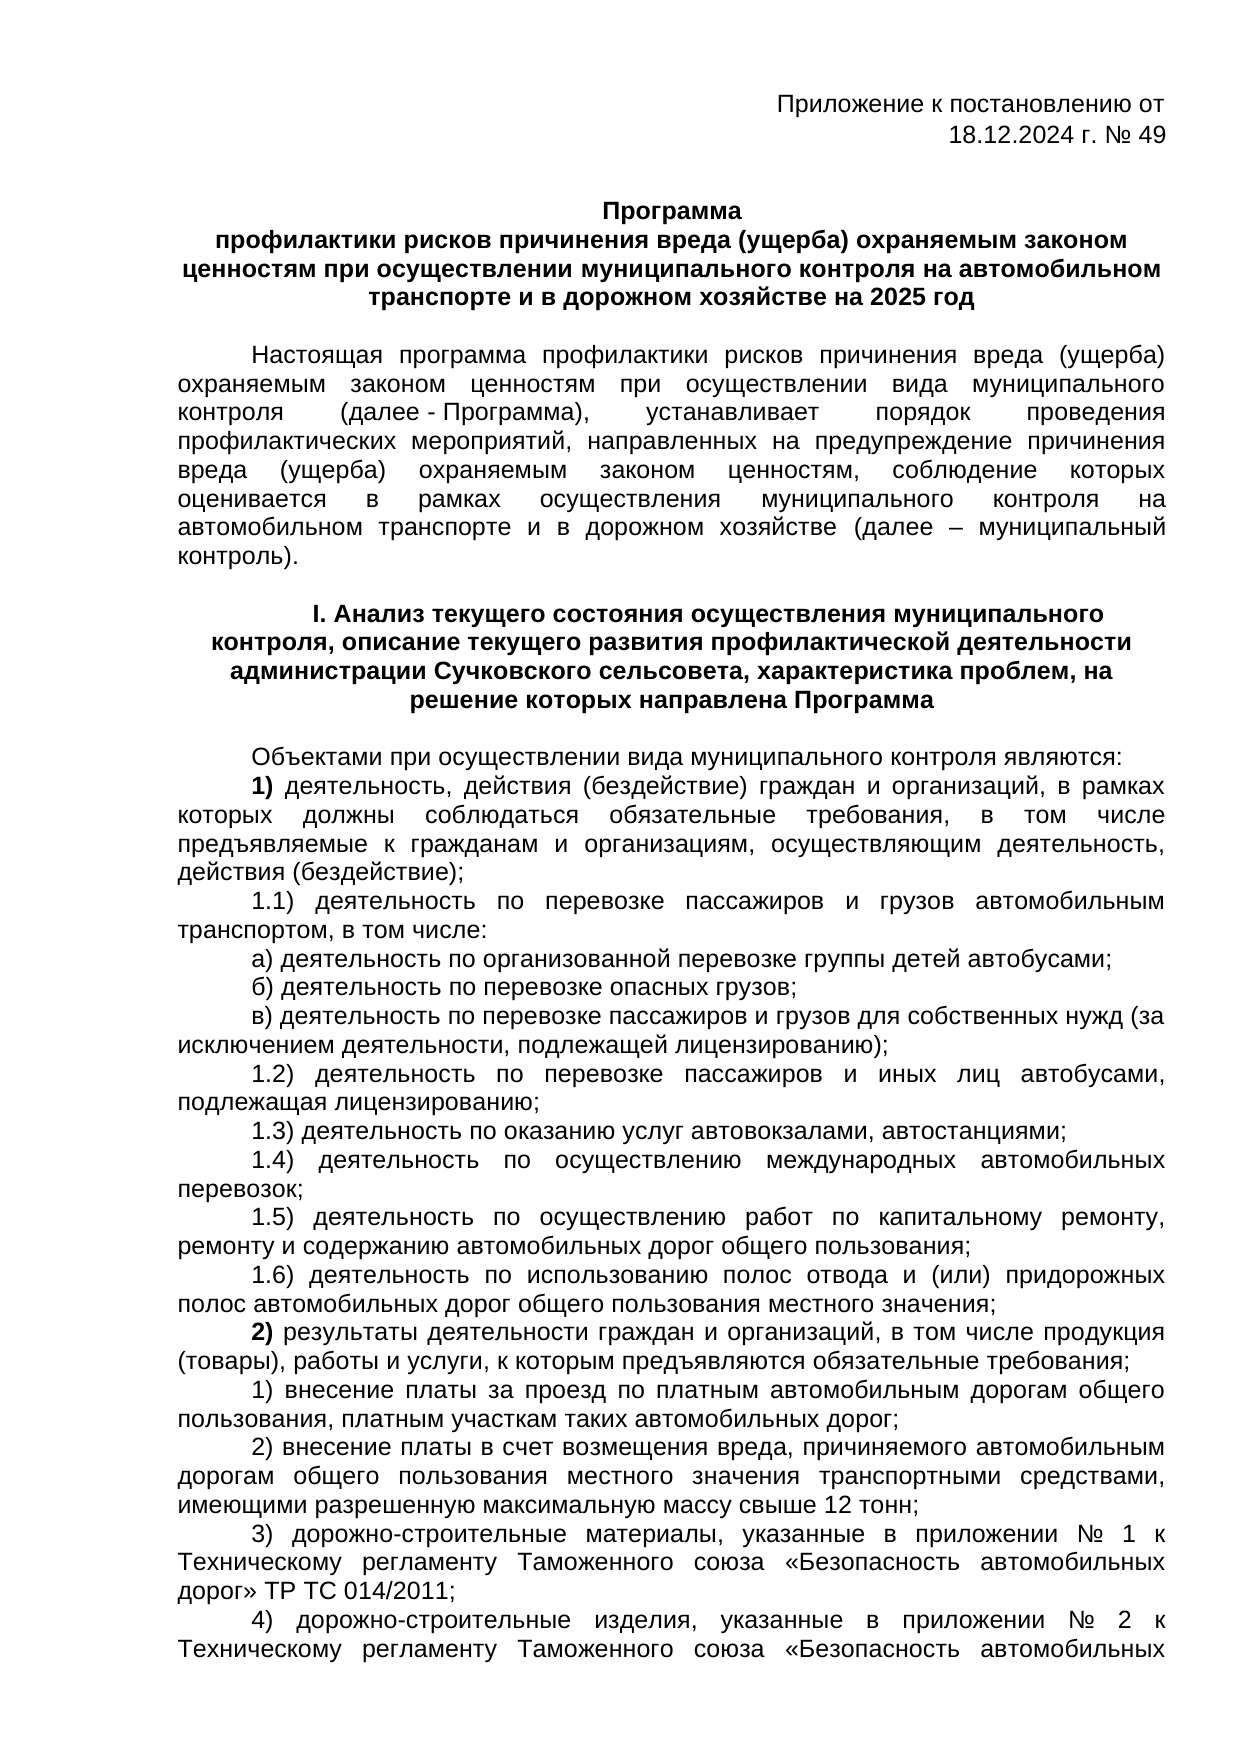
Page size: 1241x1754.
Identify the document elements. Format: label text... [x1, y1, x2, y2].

text 1) внесение платы за проезд по платным автомобильным дорогам общего пользования, платным участкам таких автомобильных дорог; [177, 1375, 1167, 1432]
text 1.1) деятельность по перевозке пассажиров и грузов автомобильным транспортом, в том числе: [177, 886, 1167, 944]
text б) деятельность по перевозке опасных грузов; [177, 972, 1167, 1001]
text а) деятельность по организованной перевозке группы детей автобусами; [177, 944, 1167, 972]
text 2) результаты деятельности граждан и организаций, в том числе продукция (товары), работы и услуги, к которым предъявляются обязательные требования; [177, 1317, 1167, 1375]
text Настоящая программа профилактики рисков причинения вреда (ущерба) охраняемым законом ценностям при осуществлении вида муниципального контроля (далее - Программа), устанавливает порядок проведения профилактических мероприятий, направленных на предупреждение причинения вреда (ущерба) охраняемым законом ценностям, соблюдение которых оценивается в рамках осуществления муниципального контроля на автомобильном транспорте и в дорожном хозяйстве (далее – муниципальный контроль). [177, 340, 1167, 570]
text 1.3) деятельность по оказанию услуг автовокзалами, автостанциями; [177, 1116, 1167, 1145]
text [177, 1605, 1167, 1662]
text 1.2) деятельность по перевозке пассажиров и иных лиц автобусами, подлежащая лицензированию; [177, 1059, 1167, 1116]
text 2) внесение платы в счет возмещения вреда, причиняемого автомобильным дорогам общего пользования местного значения транспортными средствами, имеющими разрешенную максимальную массу свыше 12 тонн; [177, 1432, 1167, 1519]
text 1) деятельность, действия (бездействие) граждан и организаций, в рамках которых должны соблюдаться обязательные требования, в том числе предъявляемые к гражданам и организациям, осуществляющим деятельность, действия (бездействие); [177, 771, 1167, 886]
text Приложение к постановлению от 18.12.2024 г. № 49 [177, 89, 1167, 148]
text Программа [177, 196, 1167, 225]
text Объектами при осуществлении вида муниципального контроля являются: [177, 742, 1167, 771]
text в) деятельность по перевозке пассажиров и грузов для собственных нужд (за исключением деятельности, подлежащей лицензированию); [177, 1001, 1167, 1059]
text 1.4) деятельность по осуществлению международных автомобильных перевозок; [177, 1145, 1167, 1202]
text I. Анализ текущего состояния осуществления муниципального контроля, описание текущего развития профилактической деятельности администрации Сучковского сельсовета, характеристика проблем, на решение которых направлена Программа [177, 599, 1167, 714]
text 3) дорожно-строительные материалы, указанные в приложении № 1 к Техническому регламенту Таможенного союза «Безопасность автомобильных дорог» ТР ТС 014/2011; [177, 1519, 1167, 1605]
text 1.6) деятельность по использованию полос отвода и (или) придорожных полос автомобильных дорог общего пользования местного значения; [177, 1260, 1167, 1317]
text профилактики рисков причинения вреда (ущерба) охраняемым законом ценностям при осуществлении муниципального контроля на автомобильном транспорте и в дорожном хозяйстве на 2025 год [177, 225, 1167, 311]
text 1.5) деятельность по осуществлению работ по капитальному ремонту, ремонту и содержанию автомобильных дорог общего пользования; [177, 1202, 1167, 1260]
